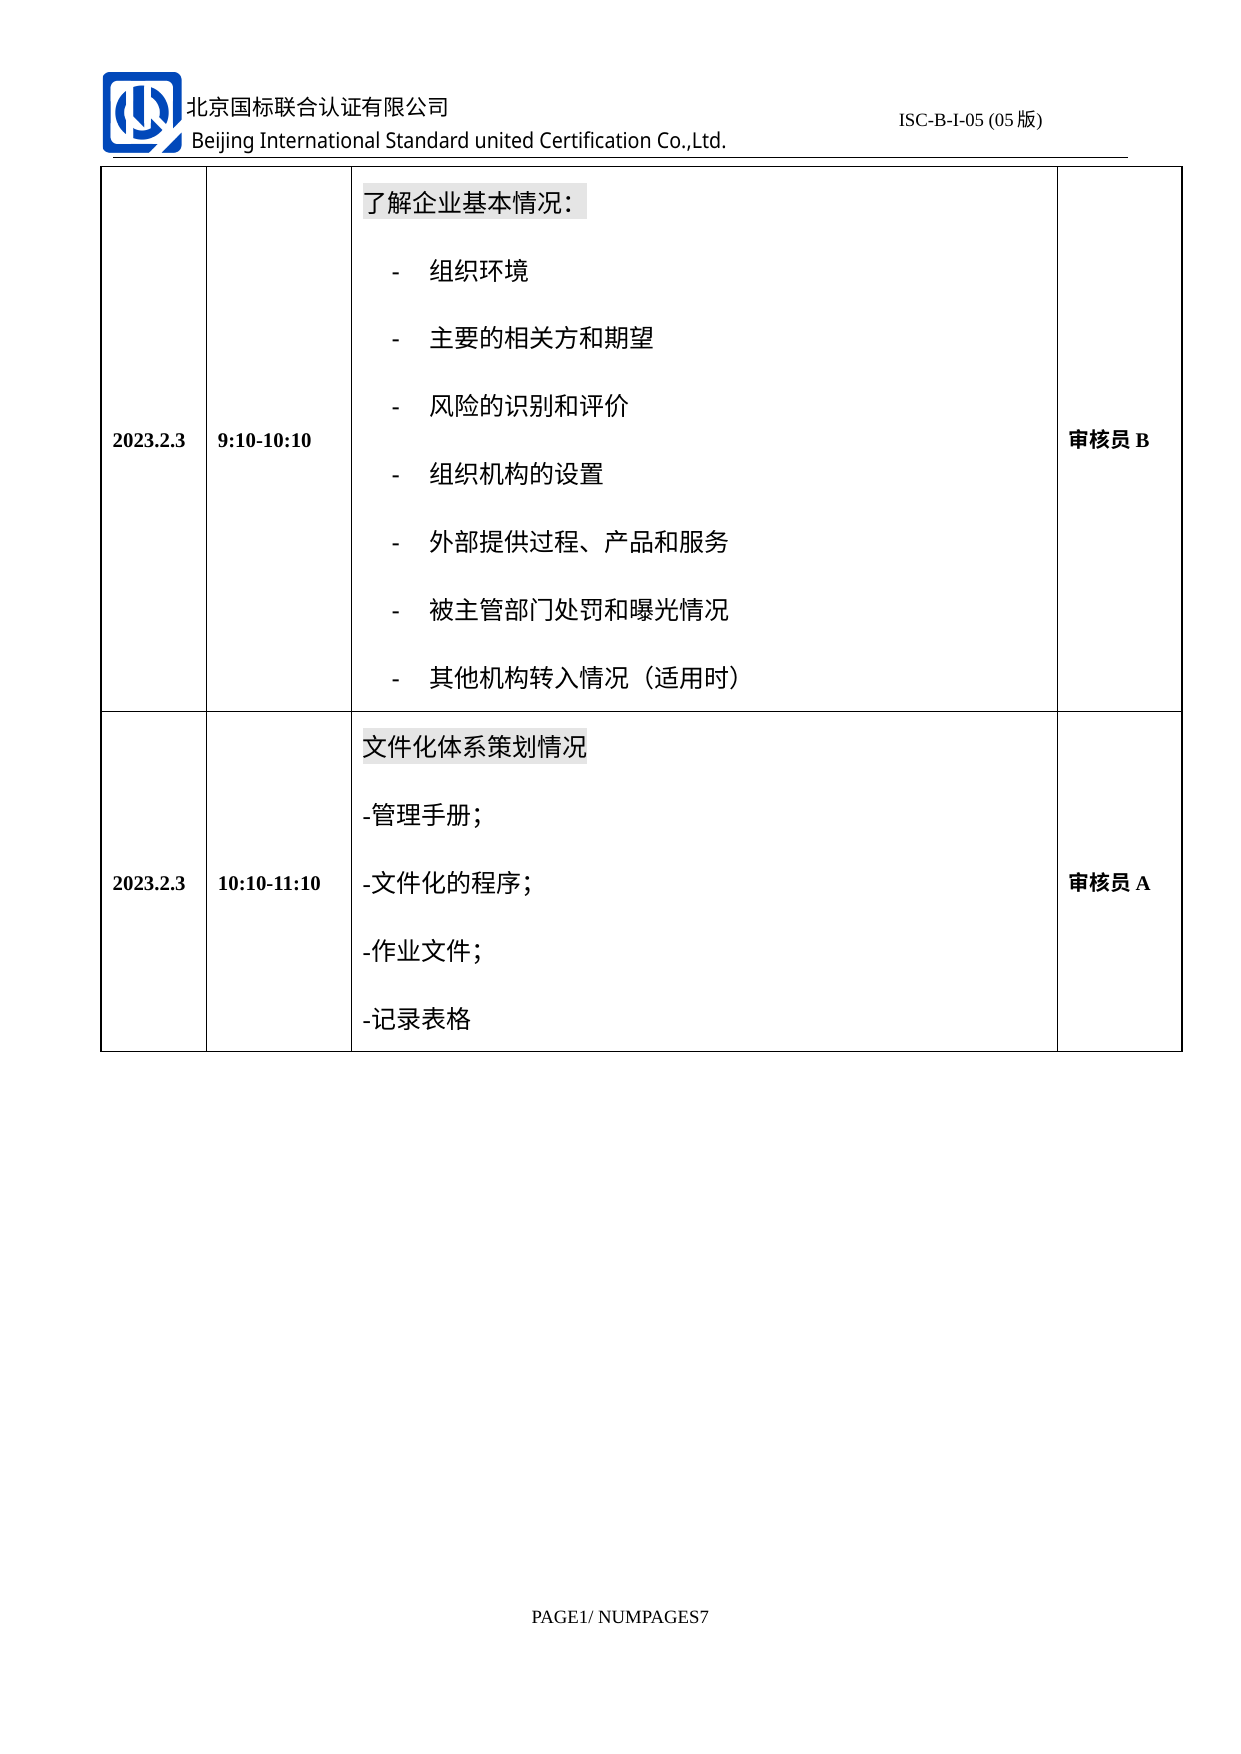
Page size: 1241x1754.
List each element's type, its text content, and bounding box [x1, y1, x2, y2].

table_cell 审核员B [1058, 167, 1181, 711]
table_cell 2023.2.3 [102, 167, 206, 711]
table_cell 2023.2.3 [102, 712, 206, 1051]
picture [102, 72, 182, 153]
table_cell 审核员A [1058, 712, 1181, 1051]
table_cell 文件化体系策划情况 -管理手册； -文件化的程序； -作业文件； -记录表格 [352, 712, 1057, 1051]
table_cell 9:10-10:10 [207, 167, 351, 711]
table_cell 10:10-11:10 [207, 712, 351, 1051]
table_cell 了解企业基本情况： 组织环境 主要的相关方和期望 风险的识别和评价 组织机构的设置 外部提供过程、产品和服务 被主管部门处罚和曝光情况 其他机构转入情况（适用时） [352, 167, 1057, 711]
